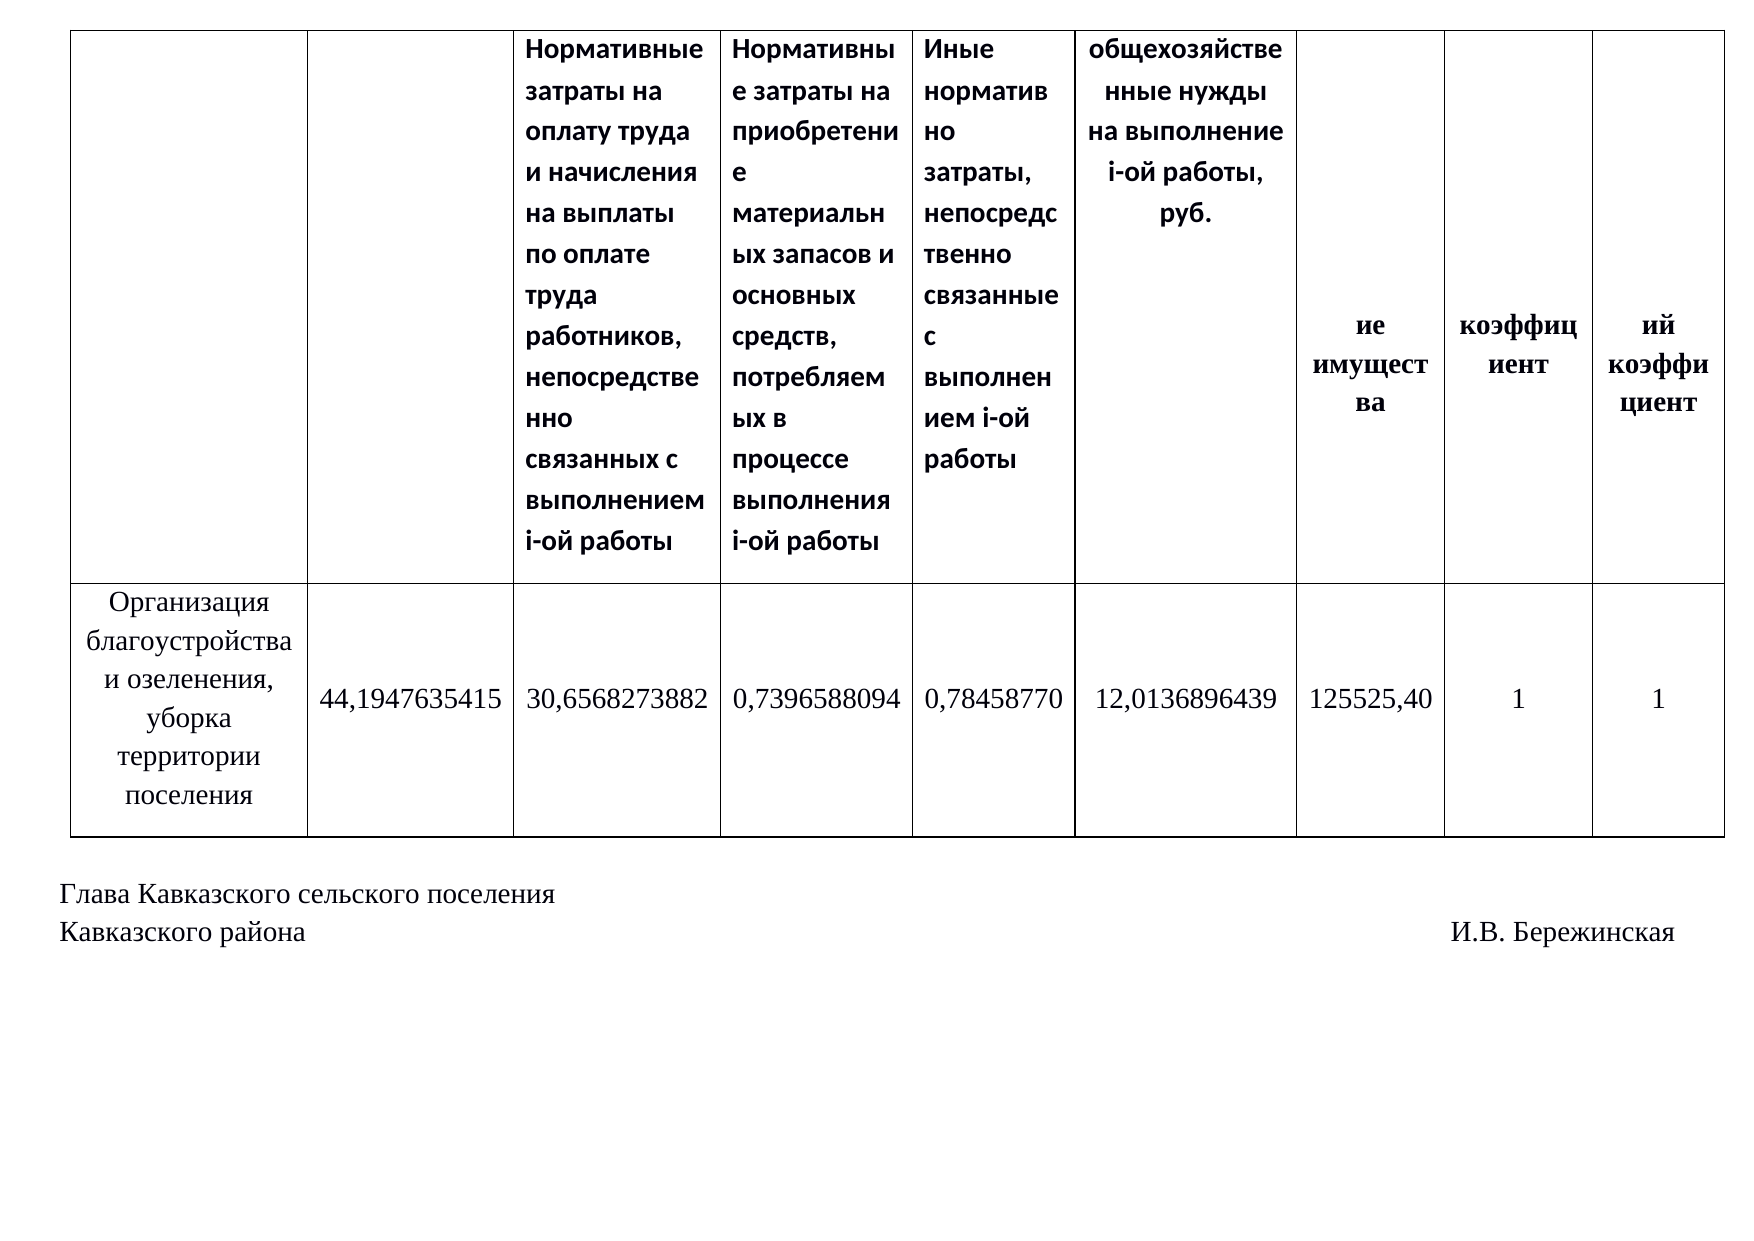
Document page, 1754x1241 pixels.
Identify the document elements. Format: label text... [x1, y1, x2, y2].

table_cell Нормативные затраты на приобретение материальных запасов и основных средств, потребляемых в процессе выполнения i-ой работы [721, 31, 912, 583]
table_cell 0,78458770 [913, 584, 1074, 836]
table_cell Базовый норматив затрат на общехозяйственные нужды на выполнение i-ой работы, руб. [1076, 31, 1296, 583]
text Кавказского района И.В. Бережинская [59, 914, 1680, 948]
table_cell 0,7396588094 [721, 584, 912, 836]
table_cell Организация благоустройства и озеленения, уборка территории поселения [71, 584, 307, 836]
table_cell 12,0136896439 [1076, 584, 1296, 836]
table_cell 1 [1593, 584, 1724, 836]
table_cell 44,1947635415 [308, 584, 513, 836]
text Глава Кавказского сельского поселения [59, 876, 1680, 909]
table_cell 125525,40 [1297, 584, 1444, 836]
table_cell Иные нормативно затраты, непосредственно связанные с выполнением i-ой работы [913, 31, 1074, 583]
table_cell 1 [1445, 584, 1592, 836]
table_cell Нормативные затраты на оплату труда и начисления на выплаты по оплате труда работников, непосредственно связанных с выполнением i-ой работы [514, 31, 720, 583]
table_cell 30,6568273882 [514, 584, 720, 836]
